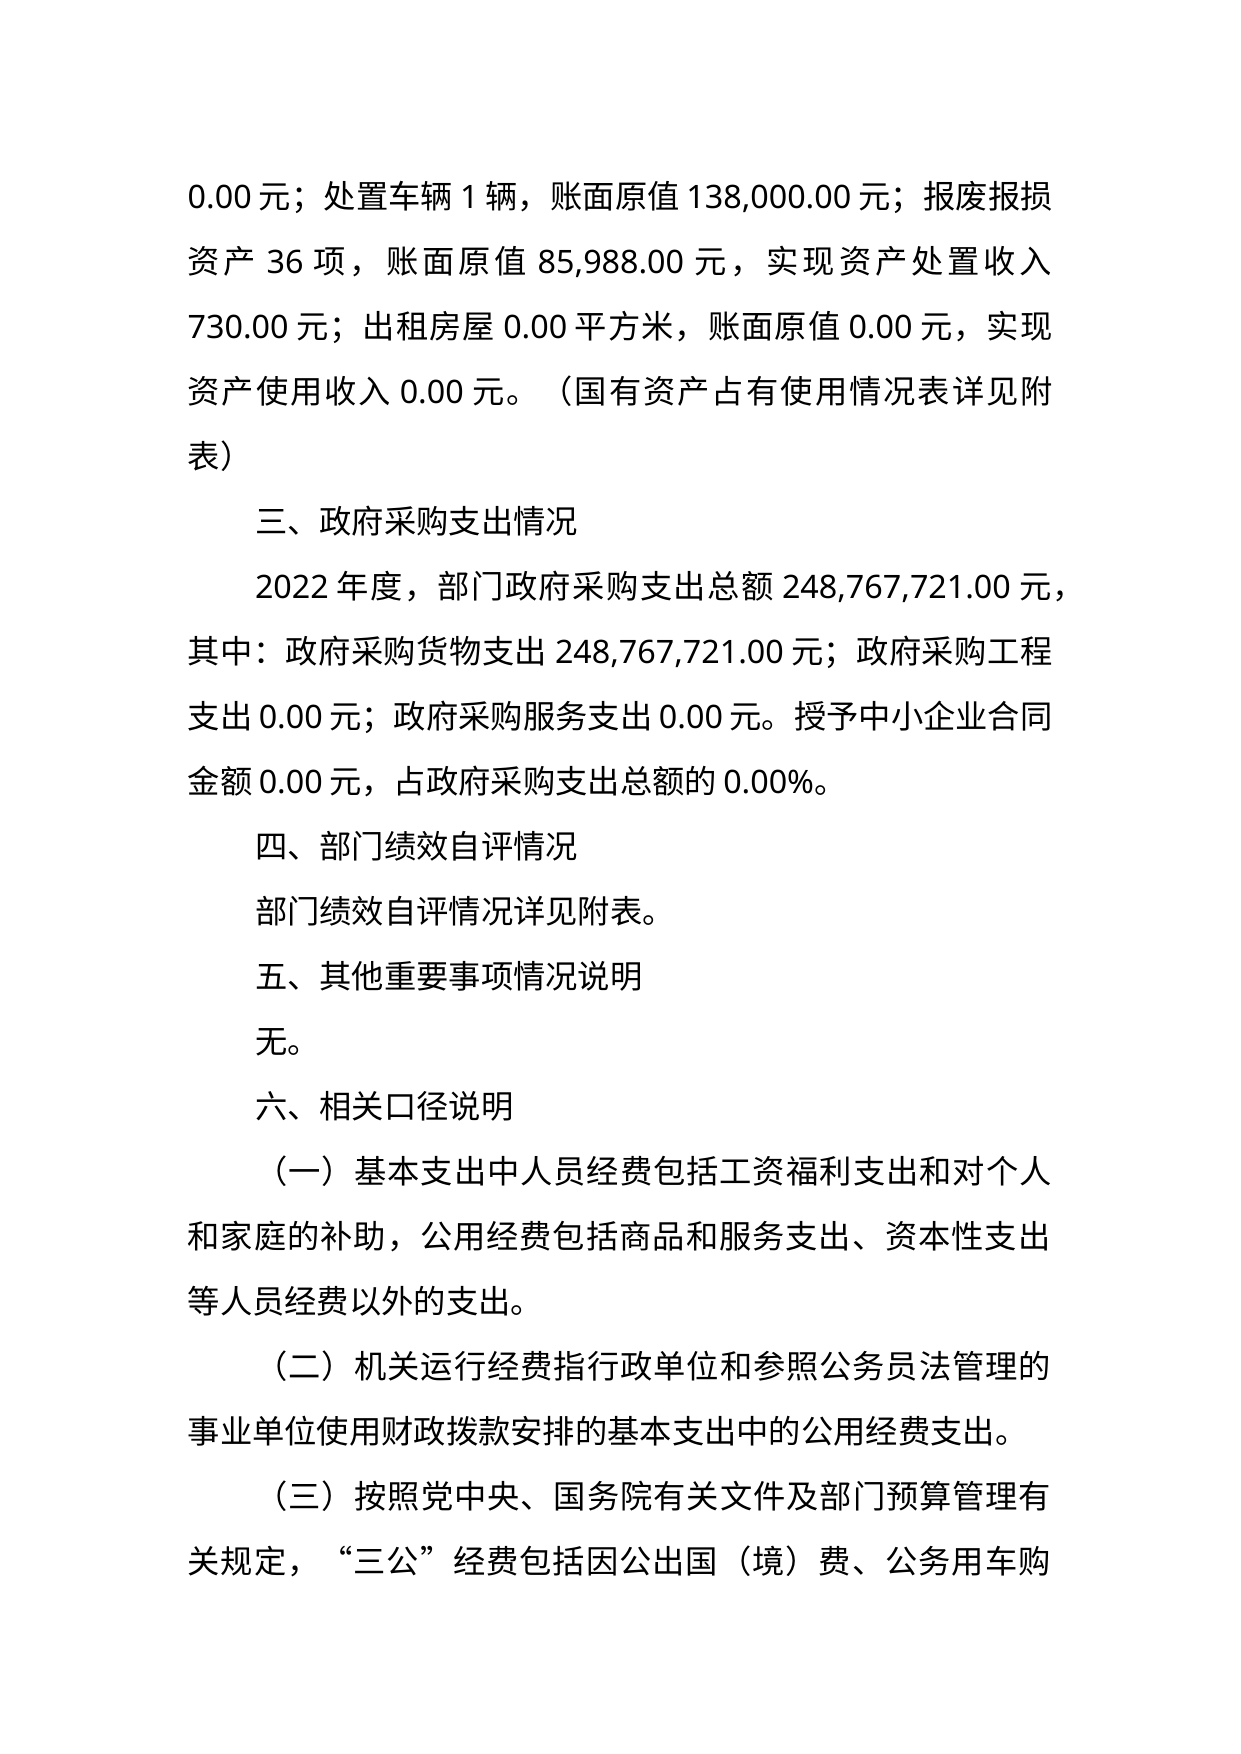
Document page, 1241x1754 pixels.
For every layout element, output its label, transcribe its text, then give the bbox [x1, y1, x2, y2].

text 部门绩效自评情况详见附表。 [187, 877, 1053, 942]
text 无。 [187, 1007, 1053, 1072]
text （二）机关运行经费指行政单位和参照公务员法管理的事业单位使用财政拨款安排的基本支出中的公用经费支出。 [187, 1332, 1053, 1462]
text 三、政府采购支出情况 [187, 487, 1053, 552]
text 六、相关口径说明 [187, 1072, 1053, 1137]
text 2022年度，部门政府采购支出总额248,767,721.00元，其中：政府采购货物支出248,767,721.00元；政府采购工程支出0.00元；政府采购服务支出0.00元。授予中小企业合同金额0.00元，占政府采购支出总额的0.00%。 [187, 552, 1053, 812]
text 四、部门绩效自评情况 [187, 812, 1053, 877]
text （一）基本支出中人员经费包括工资福利支出和对个人和家庭的补助，公用经费包括商品和服务支出、资本性支出等人员经费以外的支出。 [187, 1137, 1053, 1332]
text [187, 1462, 1053, 1592]
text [187, 162, 1053, 487]
text 五、其他重要事项情况说明 [187, 942, 1053, 1007]
